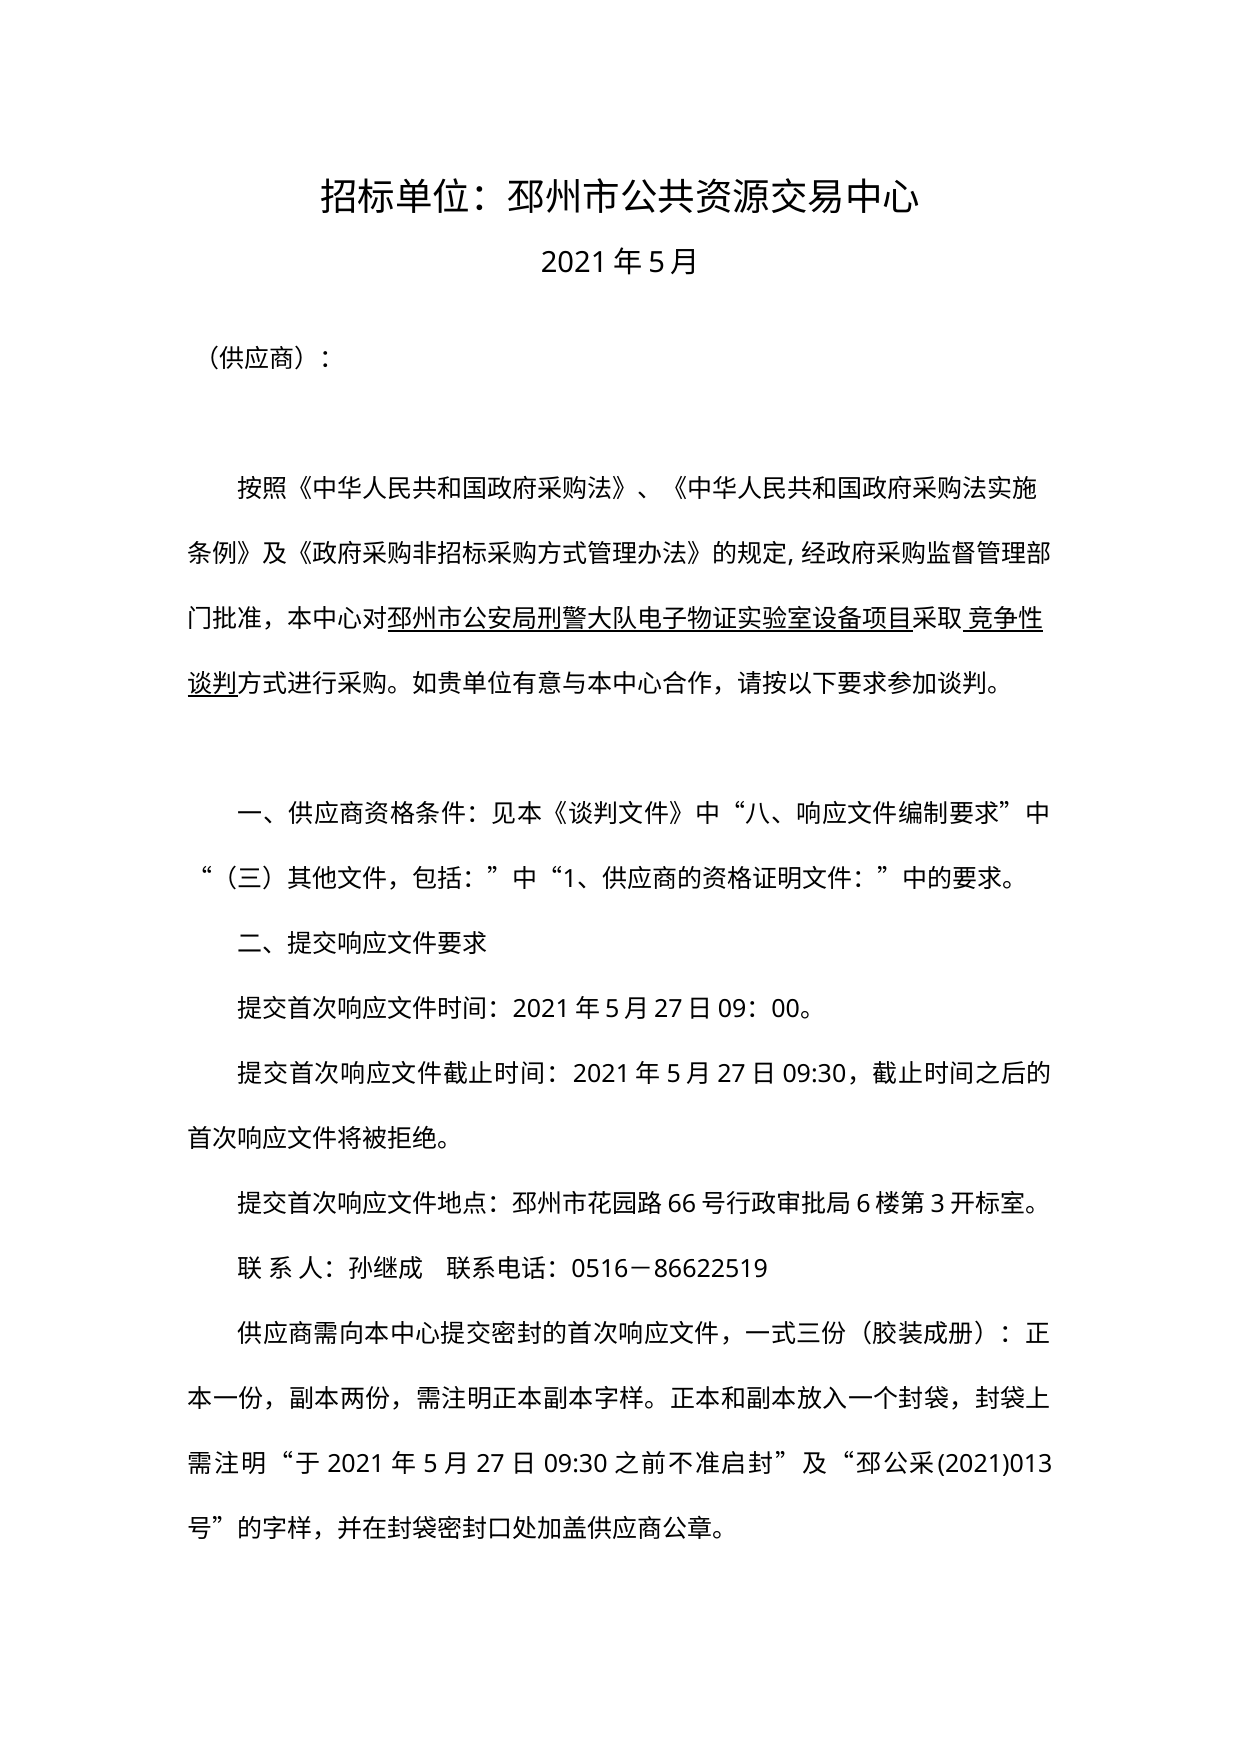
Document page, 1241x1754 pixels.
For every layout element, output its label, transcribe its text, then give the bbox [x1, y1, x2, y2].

text 一、供应商资格条件：见本《谈判文件》中“八、响应文件编制要求”中“（三）其他文件，包括：”中“1、供应商的资格证明文件：”中的要求。 [187, 779, 1053, 909]
text 供应商需向本中心提交密封的首次响应文件，一式三份（胶装成册）：正本一份，副本两份，需注明正本副本字样。正本和副本放入一个封袋，封袋上需注明“于2021年5月27日09:30之前不准启封”及“邳公采(2021)013号”的字样，并在封袋密封口处加盖供应商公章。 [187, 1299, 1053, 1559]
text 二、提交响应文件要求 [187, 909, 1053, 974]
text 提交首次响应文件地点：邳州市花园路66号行政审批局6楼第3开标室。 [187, 1169, 1053, 1234]
text 提交首次响应文件时间：2021年5月27日09：00。 [187, 974, 1053, 1039]
text 联 系 人：孙继成 联系电话：0516－86622519 [187, 1234, 1053, 1299]
text 2021年5月 [187, 227, 1053, 292]
text 提交首次响应文件截止时间：2021年5月27日09:30，截止时间之后的首次响应文件将被拒绝。 [187, 1039, 1053, 1169]
text 按照《中华人民共和国政府采购法》、《中华人民共和国政府采购法实施条例》及《政府采购非招标采购方式管理办法》的规定, 经政府采购监督管理部门批准，本中心对邳州市公安局刑警大队电子物证实验室设备项目采取 竞争性谈判方式进行采购。如贵单位有意与本中心合作，请按以下要求参加谈判。 [187, 454, 1053, 714]
text 招标单位：邳州市公共资源交易中心 [187, 162, 1053, 227]
text （供应商）： [187, 324, 1053, 389]
